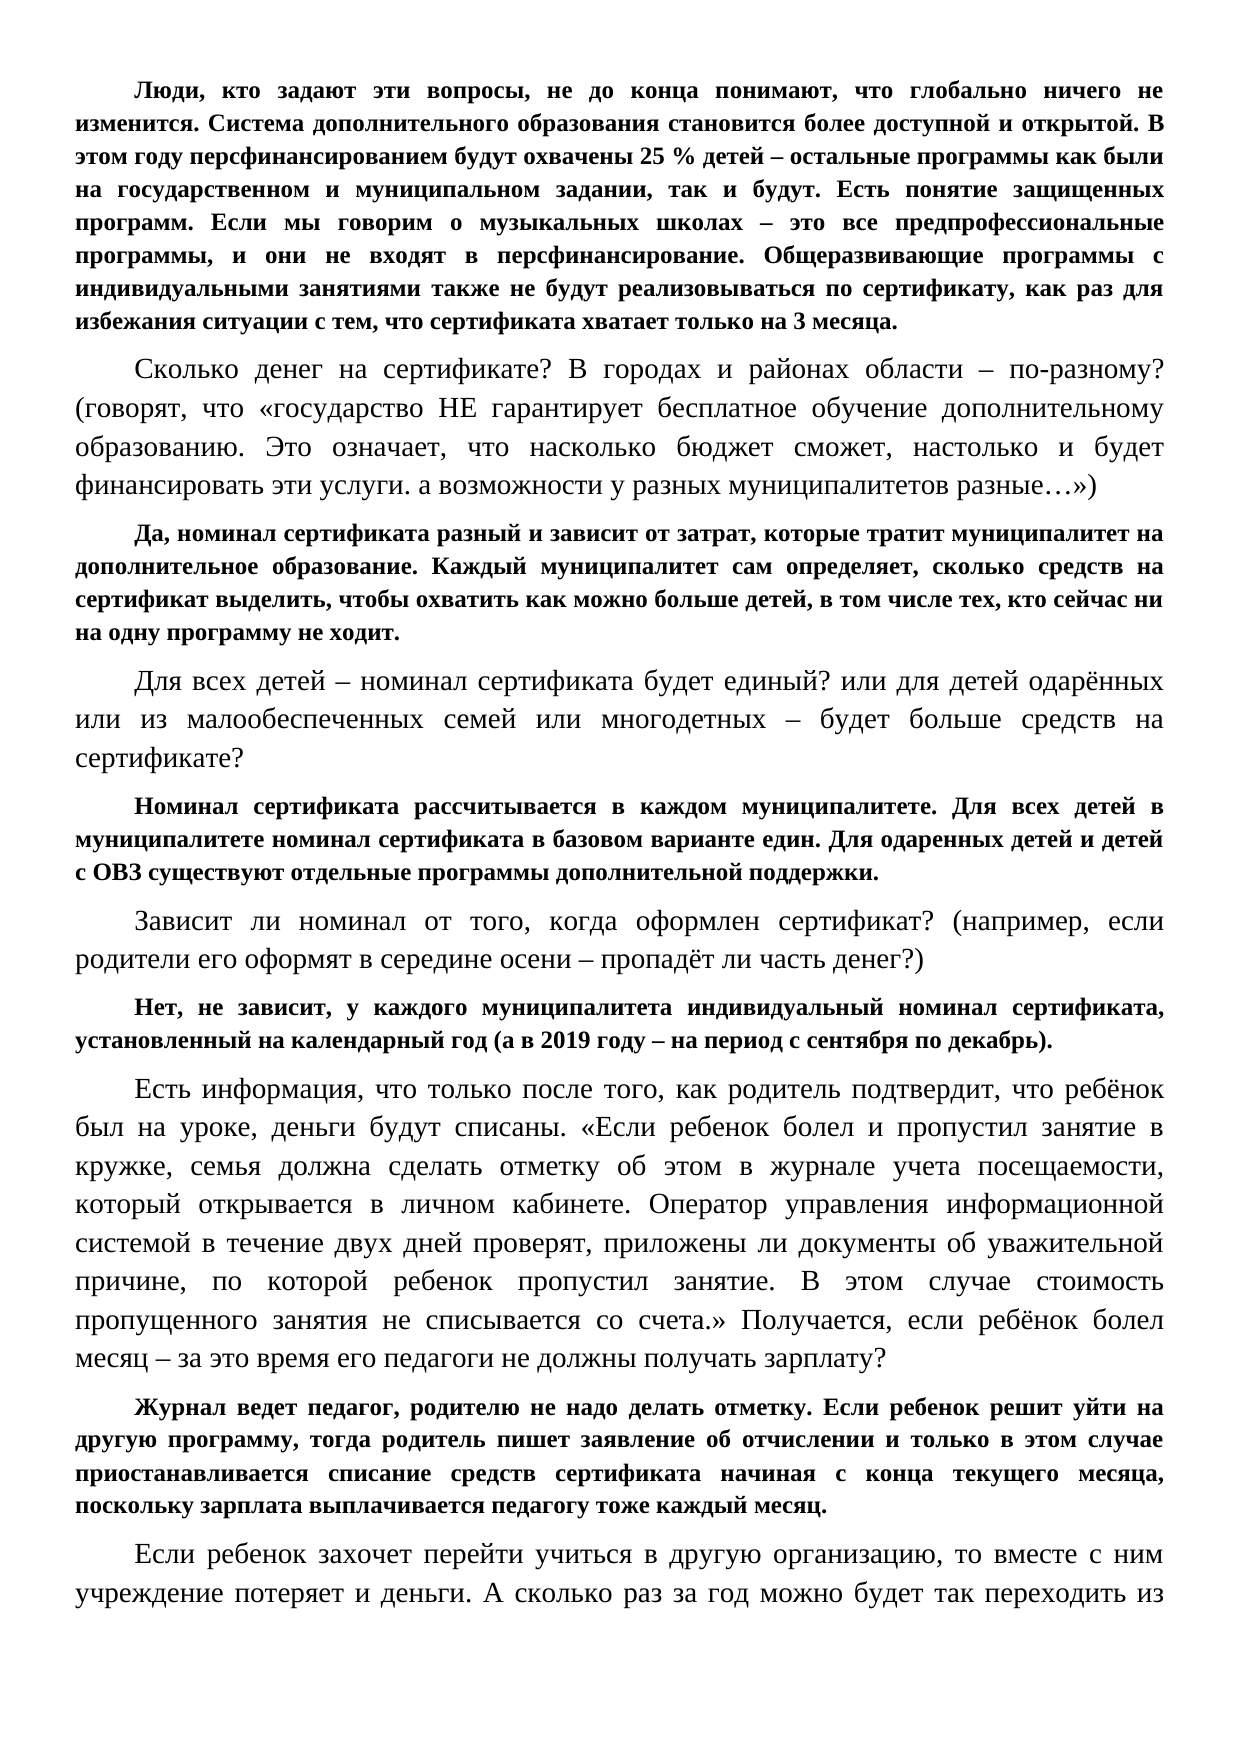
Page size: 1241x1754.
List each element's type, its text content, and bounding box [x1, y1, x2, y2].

text Сколько денег на сертификате? В городах и районах области – по-разному? (говорят, что «государство НЕ гарантирует бесплатное обучение дополнительному образованию. Это означает, что насколько бюджет сможет, настолько и будет финансировать эти услуги. а возможности у разных муниципалитетов разные…») [75, 352, 1165, 501]
text Журнал ведет педагог, родителю не надо делать отметку. Если ребенок решит уйти на другую программу, тогда родитель пишет заявление об отчислении и только в этом случае приостанавливается списание средств сертификата начиная с конца текущего месяца, поскольку зарплата выплачивается педагогу тоже каждый месяц. [75, 1392, 1165, 1519]
text Люди, кто задают эти вопросы, не до конца понимают, что глобально ничего не изменится. Система дополнительного образования становится более доступной и открытой. В этом году персфинансированием будут охвачены 25 % детей – остальные программы как были на государственном и муниципальном задании, так и будут. Есть понятие защищенных программ. Если мы говорим о музыкальных школах – это все предпрофессиональные программы, и они не входят в персфинансирование. Общеразвивающие программы с индивидуальными занятиями также не будут реализовываться по сертификату, как раз для избежания ситуации с тем, что сертификата хватает только на 3 месяца. [75, 75, 1165, 335]
text Для всех детей – номинал сертификата будет единый? или для детей одарённых или из малообеспеченных семей или многодетных – будет больше средств на сертификате? [75, 663, 1165, 773]
text Номинал сертификата рассчитывается в каждом муниципалитете. Для всех детей в муниципалитете номинал сертификата в базовом варианте един. Для одаренных детей и детей с ОВЗ существуют отдельные программы дополнительной поддержки. [75, 791, 1165, 886]
text Зависит ли номинал от того, когда оформлен сертификат? (например, если родители его оформят в середине осени – пропадёт ли часть денег?) [75, 903, 1165, 975]
text Да, номинал сертификата разный и зависит от затрат, которые тратит муниципалитет на дополнительное образование. Каждый муниципалитет сам определяет, сколько средств на сертификат выделить, чтобы охватить как можно больше детей, в том числе тех, кто сейчас ни на одну программу не ходит. [75, 518, 1165, 646]
text Нет, не зависит, у каждого муниципалитета индивидуальный номинал сертификата, установленный на календарный год (а в 2019 году – на период с сентября по декабрь). [75, 992, 1165, 1054]
text Есть информация, что только после того, как родитель подтвердит, что ребёнок был на уроке, деньги будут списаны. «Если ребенок болел и пропустил занятие в кружке, семья должна сделать отметку об этом в журнале учета посещаемости, который открывается в личном кабинете. Оператор управления информационной системой в течение двух дней проверят, приложены ли документы об уважительной причине, по которой ребенок пропустил занятие. В этом случае стоимость пропущенного занятия не списывается со счета.» Получается, если ребёнок болел месяц – за это время его педагоги не должны получать зарплату? [75, 1071, 1165, 1374]
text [75, 1536, 1165, 1608]
